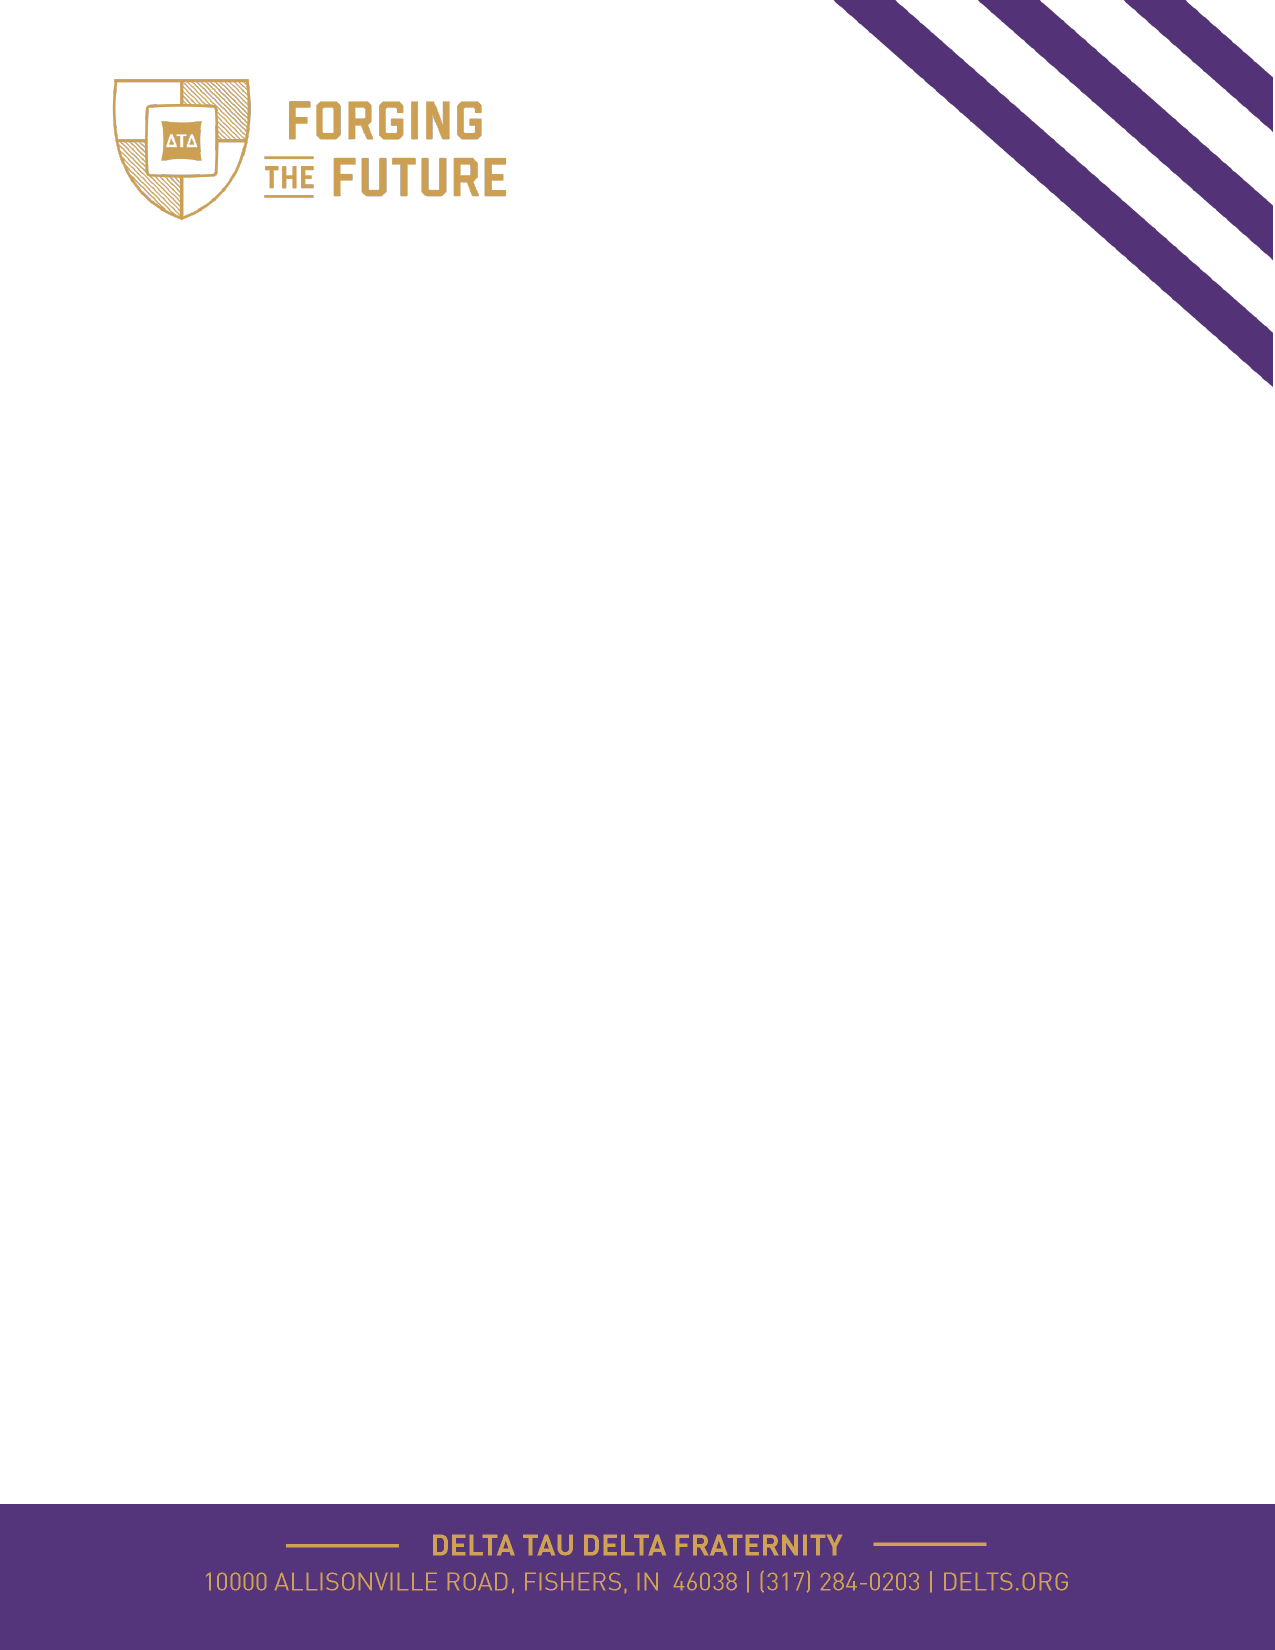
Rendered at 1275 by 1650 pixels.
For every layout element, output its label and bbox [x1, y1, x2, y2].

picture [0, 1504, 1275, 1650]
picture [112, 0, 1275, 437]
